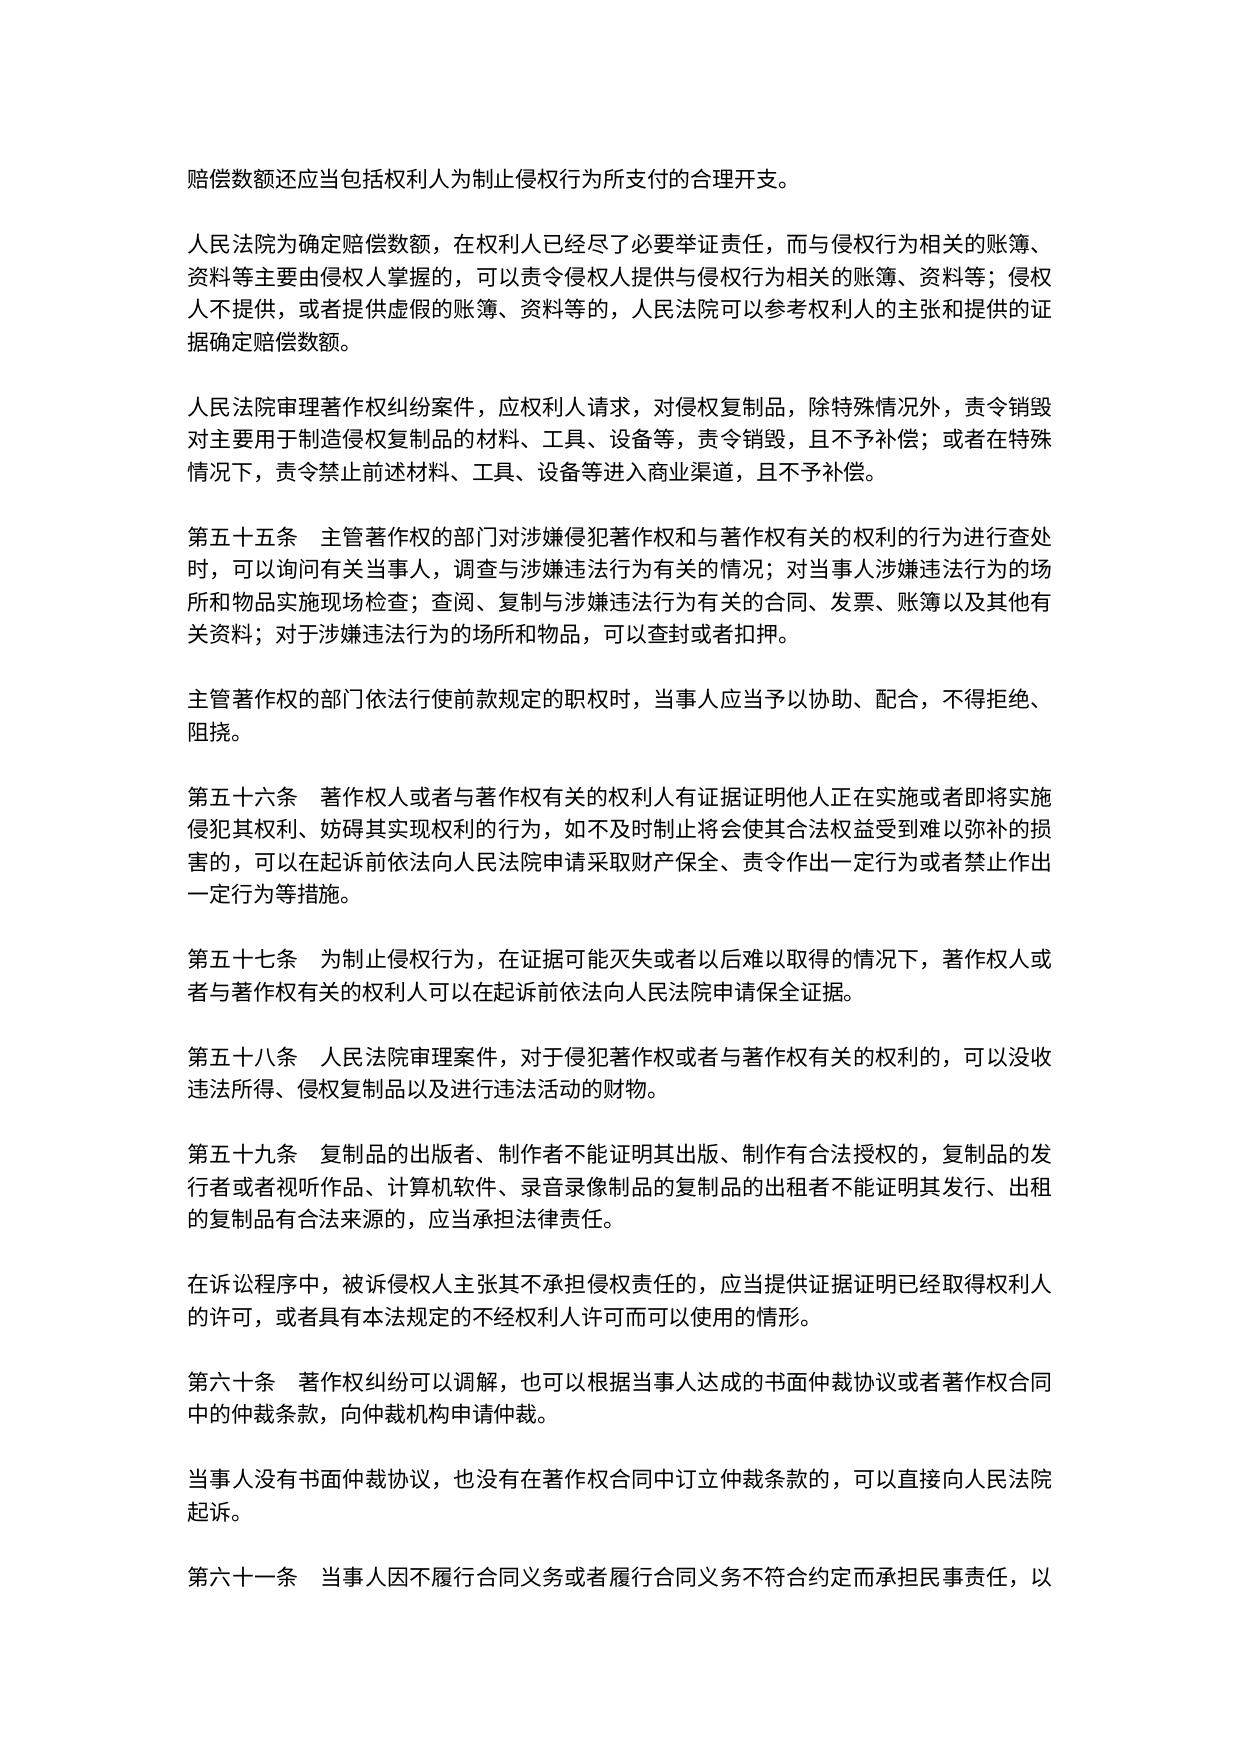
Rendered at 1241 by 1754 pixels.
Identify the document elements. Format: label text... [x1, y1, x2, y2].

text 主管著作权的部门依法行使前款规定的职权时，当事人应当予以协助、配合，不得拒绝、阻挠。 [187, 682, 1053, 747]
text 人民法院为确定赔偿数额，在权利人已经尽了必要举证责任，而与侵权行为相关的账簿、资料等主要由侵权人掌握的，可以责令侵权人提供与侵权行为相关的账簿、资料等；侵权人不提供，或者提供虚假的账簿、资料等的，人民法院可以参考权利人的主张和提供的证据确定赔偿数额。 [187, 227, 1053, 357]
text 当事人没有书面仲裁协议，也没有在著作权合同中订立仲裁条款的，可以直接向人民法院起诉。 [187, 1462, 1053, 1527]
text 第五十七条 为制止侵权行为，在证据可能灭失或者以后难以取得的情况下，著作权人或者与著作权有关的权利人可以在起诉前依法向人民法院申请保全证据。 [187, 942, 1053, 1007]
text 第五十八条 人民法院审理案件，对于侵犯著作权或者与著作权有关的权利的，可以没收违法所得、侵权复制品以及进行违法活动的财物。 [187, 1039, 1053, 1104]
text 第五十六条 著作权人或者与著作权有关的权利人有证据证明他人正在实施或者即将实施侵犯其权利、妨碍其实现权利的行为，如不及时制止将会使其合法权益受到难以弥补的损害的，可以在起诉前依法向人民法院申请采取财产保全、责令作出一定行为或者禁止作出一定行为等措施。 [187, 779, 1053, 909]
text 赔偿数额还应当包括权利人为制止侵权行为所支付的合理开支。 [187, 162, 1053, 194]
text 第五十五条 主管著作权的部门对涉嫌侵犯著作权和与著作权有关的权利的行为进行查处时，可以询问有关当事人，调查与涉嫌违法行为有关的情况；对当事人涉嫌违法行为的场所和物品实施现场检查；查阅、复制与涉嫌违法行为有关的合同、发票、账簿以及其他有关资料；对于涉嫌违法行为的场所和物品，可以查封或者扣押。 [187, 519, 1053, 649]
text 第六十条 著作权纠纷可以调解，也可以根据当事人达成的书面仲裁协议或者著作权合同中的仲裁条款，向仲裁机构申请仲裁。 [187, 1364, 1053, 1429]
text 在诉讼程序中，被诉侵权人主张其不承担侵权责任的，应当提供证据证明已经取得权利人的许可，或者具有本法规定的不经权利人许可而可以使用的情形。 [187, 1267, 1053, 1332]
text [187, 1559, 1053, 1592]
text 人民法院审理著作权纠纷案件，应权利人请求，对侵权复制品，除特殊情况外，责令销毁；对主要用于制造侵权复制品的材料、工具、设备等，责令销毁，且不予补偿；或者在特殊情况下，责令禁止前述材料、工具、设备等进入商业渠道，且不予补偿。 [187, 389, 1053, 487]
text 第五十九条 复制品的出版者、制作者不能证明其出版、制作有合法授权的，复制品的发行者或者视听作品、计算机软件、录音录像制品的复制品的出租者不能证明其发行、出租的复制品有合法来源的，应当承担法律责任。 [187, 1137, 1053, 1234]
